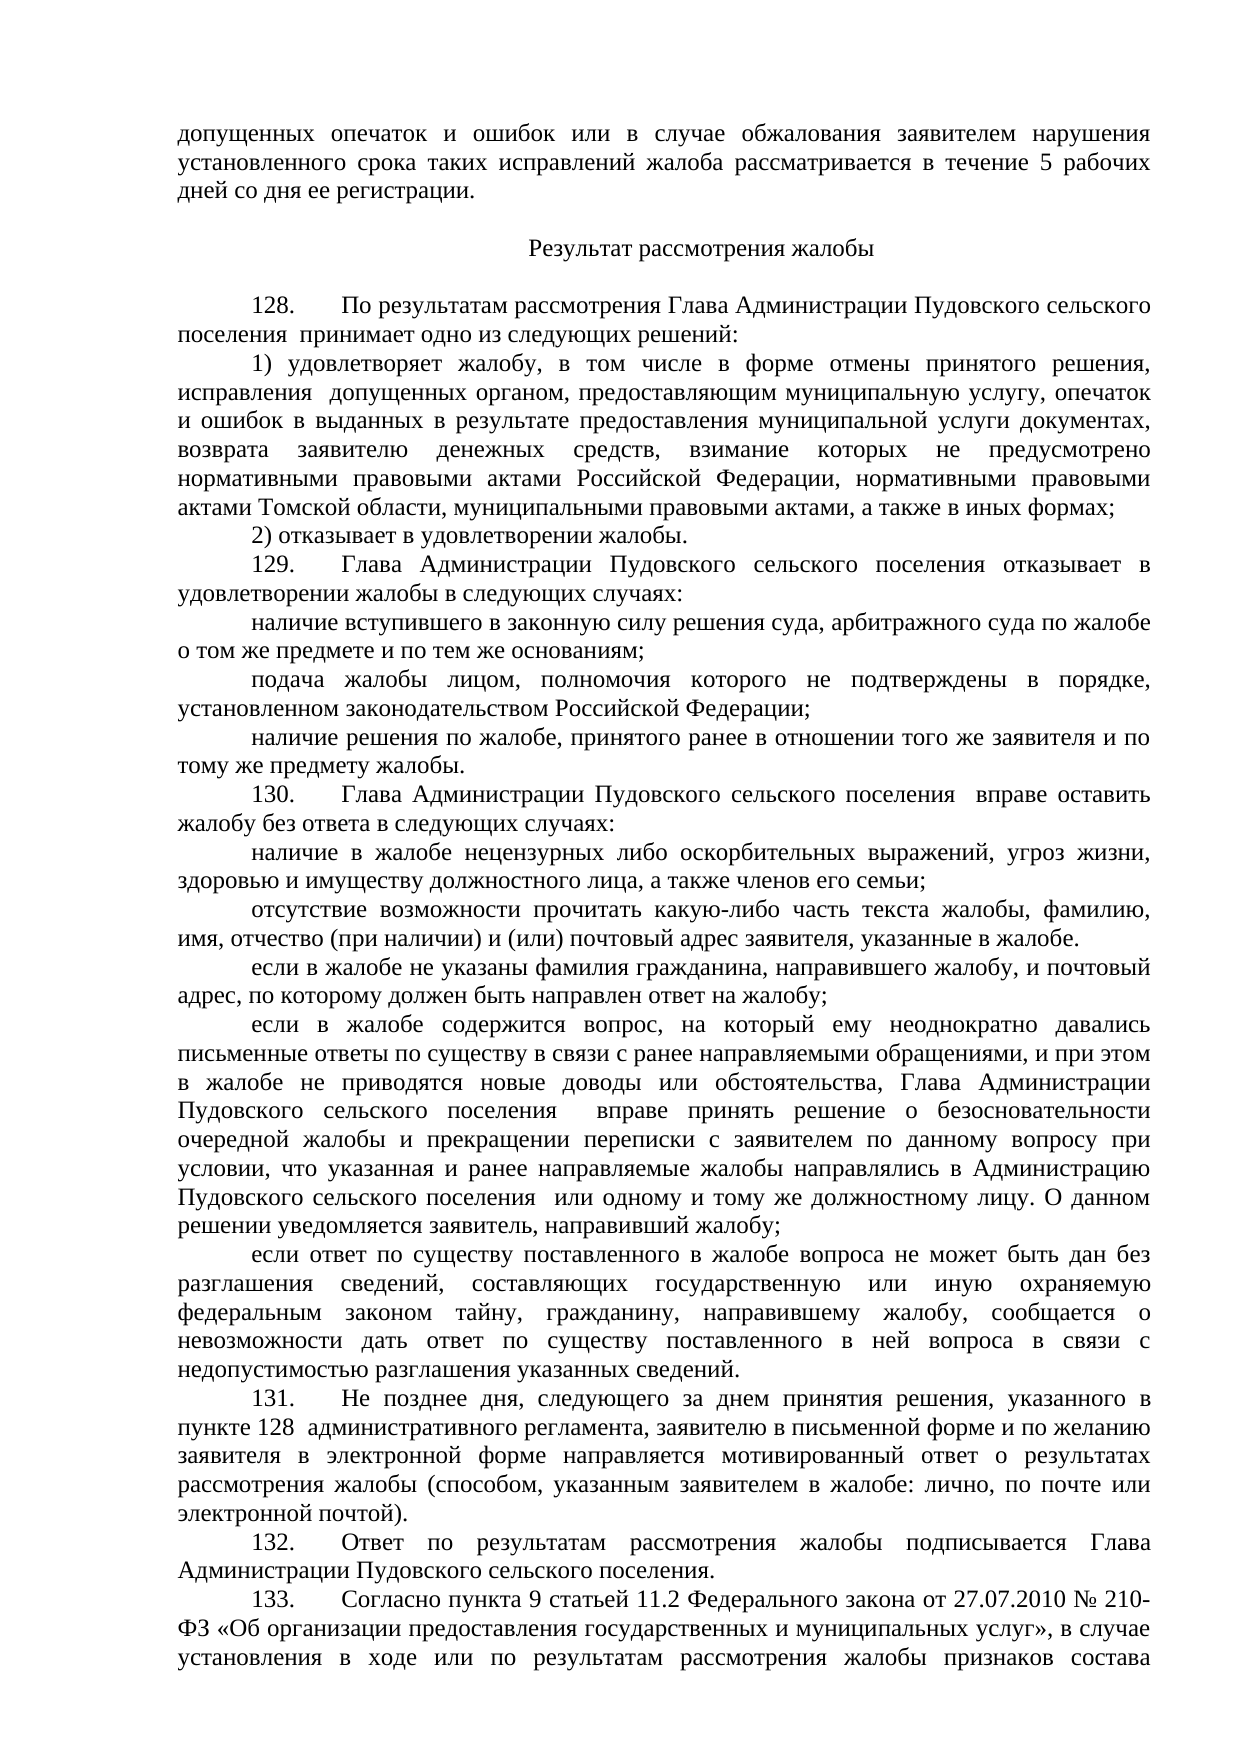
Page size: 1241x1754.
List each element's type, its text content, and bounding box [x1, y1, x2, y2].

list Глава Администрации Пудовского сельского поселения отказывает в удовлетворении жалобы в следующих случаях: [177, 549, 1152, 607]
list Не позднее дня, следующего за днем принятия решения, указанного в пункте 128 административного регламента, заявителю в письменной форме и по желанию заявителя в электронной форме направляется мотивированный ответ о результатах рассмотрения жалобы (способом, указанным заявителем в жалобе: лично, по почте или электронной почтой). [177, 1383, 1152, 1527]
text отсутствие возможности прочитать какую-либо часть текста жалобы, фамилию, имя, отчество (при наличии) и (или) почтовый адрес заявителя, указанные в жалобе. [177, 894, 1152, 952]
text если в жалобе содержится вопрос, на который ему неоднократно давались письменные ответы по существу в связи с ранее направляемыми обращениями, и при этом в жалобе не приводятся новые доводы или обстоятельства, Глава Администрации Пудовского сельского поселения вправе принять решение о безосновательности очередной жалобы и прекращении переписки с заявителем по данному вопросу при условии, что указанная и ранее направляемые жалобы направлялись в Администрацию Пудовского сельского поселения или одному и тому же должностному лицу. О данном решении уведомляется заявитель, направивший жалобу; [177, 1009, 1152, 1239]
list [177, 1584, 1152, 1671]
text 2) отказывает в удовлетворении жалобы. [177, 521, 1152, 549]
text наличие вступившего в законную силу решения суда, арбитражного суда по жалобе о том же предмете и по тем же основаниям; [177, 607, 1152, 664]
text Результат рассмотрения жалобы [177, 233, 1152, 262]
list Глава Администрации Пудовского сельского поселения вправе оставить жалобу без ответа в следующих случаях: [177, 779, 1152, 837]
text наличие в жалобе нецензурных либо оскорбительных выражений, угроз жизни, здоровью и имуществу должностного лица, а также членов его семьи; [177, 837, 1152, 894]
list По результатам рассмотрения Глава Администрации Пудовского сельского поселения принимает одно из следующих решений: [177, 291, 1152, 348]
text если в жалобе не указаны фамилия гражданина, направившего жалобу, и почтовый адрес, по которому должен быть направлен ответ на жалобу; [177, 952, 1152, 1009]
text 1) удовлетворяет жалобу, в том числе в форме отмены принятого решения, исправления допущенных органом, предоставляющим муниципальную услугу, опечаток и ошибок в выданных в результате предоставления муниципальной услуги документах, возврата заявителю денежных средств, взимание которых не предусмотрено нормативными правовыми актами Российской Федерации, нормативными правовыми актами Томской области, муниципальными правовыми актами, а также в иных формах; [177, 348, 1152, 521]
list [177, 118, 1152, 204]
text подача жалобы лицом, полномочия которого не подтверждены в порядке, установленном законодательством Российской Федерации; [177, 664, 1152, 722]
text если ответ по существу поставленного в жалобе вопроса не может быть дан без разглашения сведений, составляющих государственную или иную охраняемую федеральным законом тайну, гражданину, направившему жалобу, сообщается о невозможности дать ответ по существу поставленного в ней вопроса в связи с недопустимостью разглашения указанных сведений. [177, 1239, 1152, 1383]
list Ответ по результатам рассмотрения жалобы подписывается Глава Администрации Пудовского сельского поселения. [177, 1527, 1152, 1584]
text наличие решения по жалобе, принятого ранее в отношении того же заявителя и по тому же предмету жалобы. [177, 722, 1152, 779]
